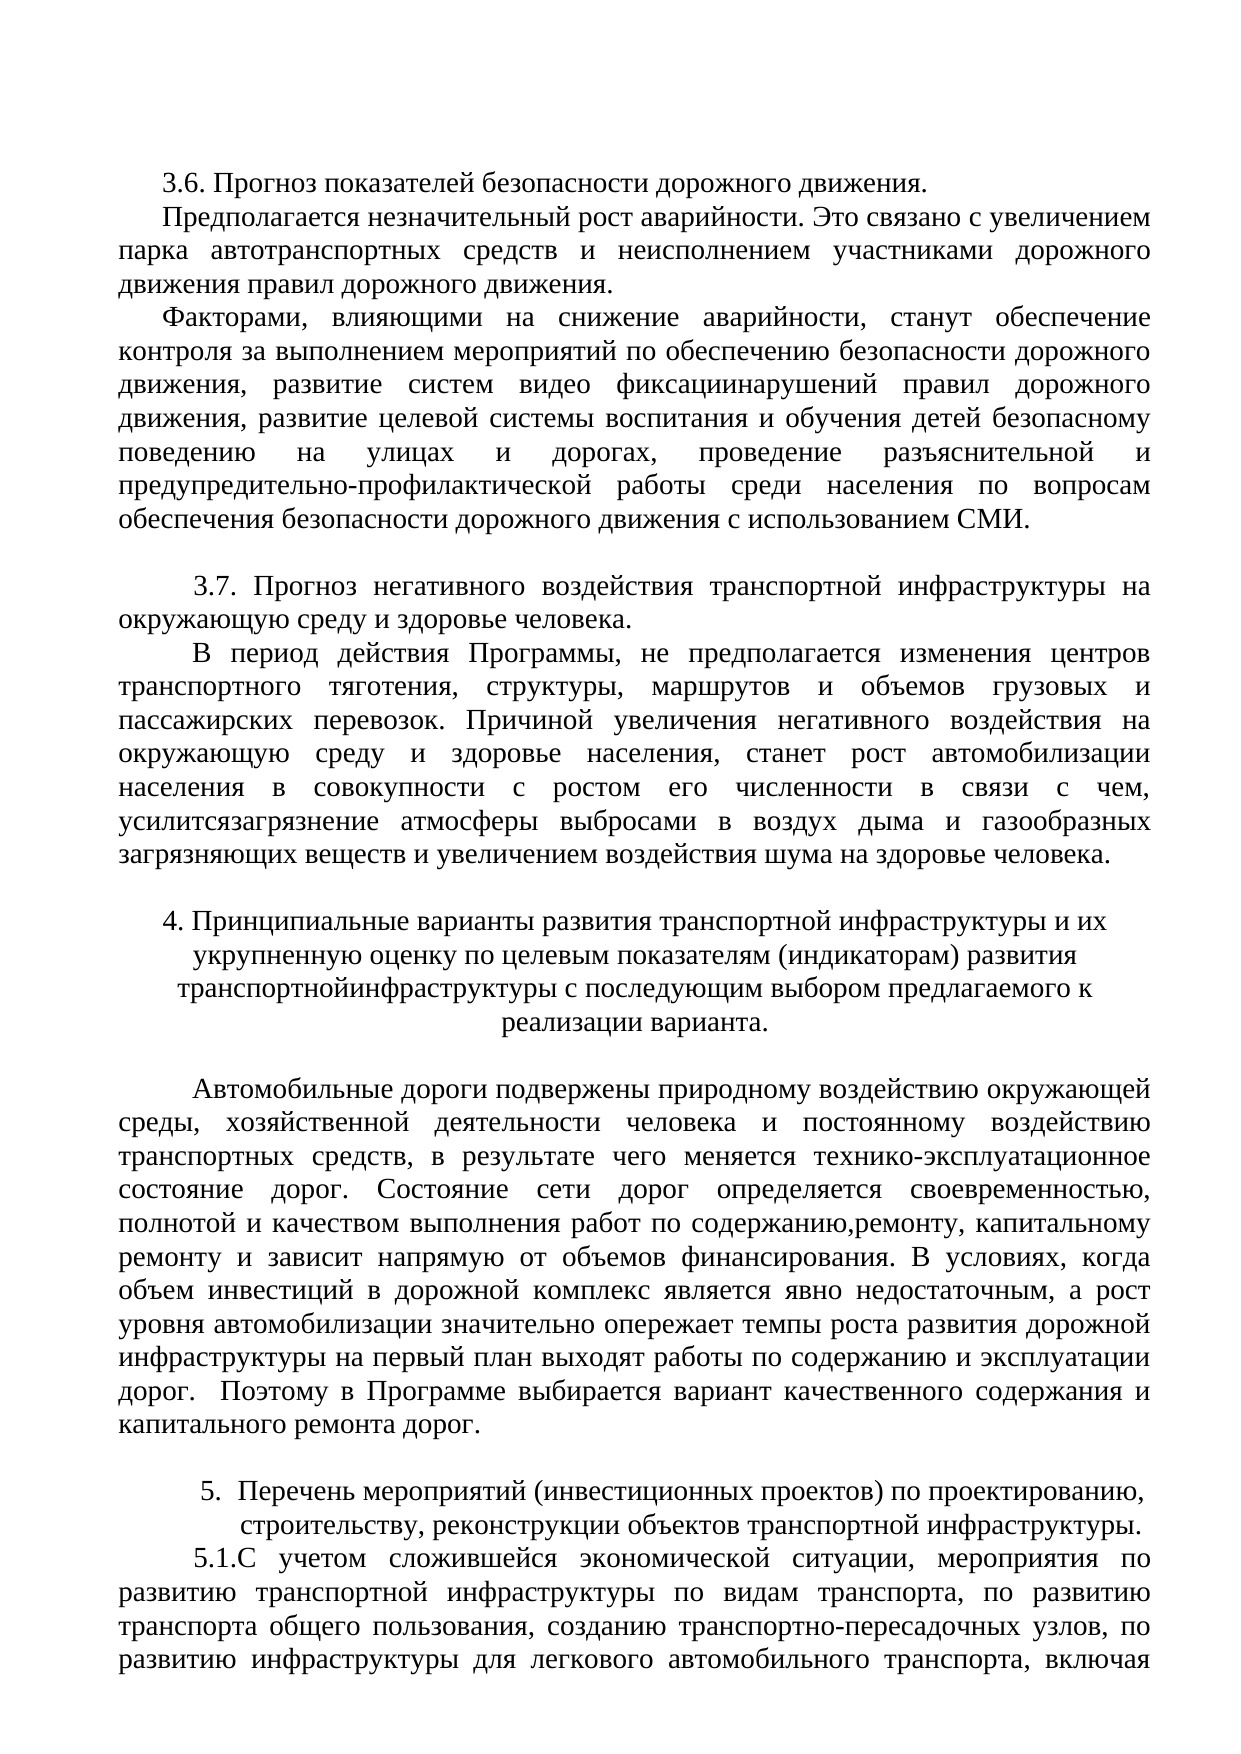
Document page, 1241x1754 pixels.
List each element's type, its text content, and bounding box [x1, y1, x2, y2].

text Автомобильные дороги подвержены природному воздействию окружающей среды, хозяйственной деятельности человека и постоянному воздействию транспортных средств, в результате чего меняется технико-эксплуатационное состояние дорог. Состояние сети дорог определяется своевременностью, полнотой и качеством выполнения работ по содержанию,ремонту, капитальному ремонту и зависит напрямую от объемов финансирования. В условиях, когда объем инвестиций в дорожной комплекс является явно недостаточным, а рост уровня автомобилизации значительно опережает темпы роста развития дорожной инфраструктуры на первый план выходят работы по содержанию и эксплуатации дорог. Поэтому в Программе выбирается вариант качественного содержания и капитального ремонта дорог. [118, 1071, 1152, 1440]
text Предполагается незначительный рост аварийности. Это связано с увеличением парка автотранспортных средств и неисполнением участниками дорожного движения правил дорожного движения. [118, 199, 1152, 299]
text Факторами, влияющими на снижение аварийности, станут обеспечение контроля за выполнением мероприятий по обеспечению безопасности дорожного движения, развитие систем видео фиксациинарушений правил дорожного движения, развитие целевой системы воспитания и обучения детей безопасному поведению на улицах и дорогах, проведение разъяснительной и предупредительно-профилактической работы среди населения по вопросам обеспечения безопасности дорожного движения с использованием СМИ. [118, 299, 1152, 534]
text 4. Принципиальные варианты развития транспортной инфраструктуры и их укрупненную оценку по целевым показателям (индикаторам) развития [118, 903, 1152, 970]
text 3.7. Прогноз негативного воздействия транспортной инфраструктуры на окружающую среду и здоровье человека. [118, 568, 1152, 635]
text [118, 1541, 1152, 1675]
list Перечень мероприятий (инвестиционных проектов) по проектированию, строительству, реконструкции объектов транспортной инфраструктуры. [193, 1473, 1152, 1541]
text транспортнойинфраструктуры с последующим выбором предлагаемого к реализации варианта. [118, 970, 1152, 1037]
text 3.6. Прогноз показателей безопасности дорожного движения. [118, 165, 1152, 199]
text В период действия Программы, не предполагается изменения центров транспортного тяготения, структуры, маршрутов и объемов грузовых и пассажирских перевозок. Причиной увеличения негативного воздействия на окружающую среду и здоровье населения, станет рост автомобилизации населения в совокупности с ростом его численности в связи с чем, усилитсязагрязнение атмосферы выбросами в воздух дыма и газообразных загрязняющих веществ и увеличением воздействия шума на здоровье человека. [118, 635, 1152, 870]
